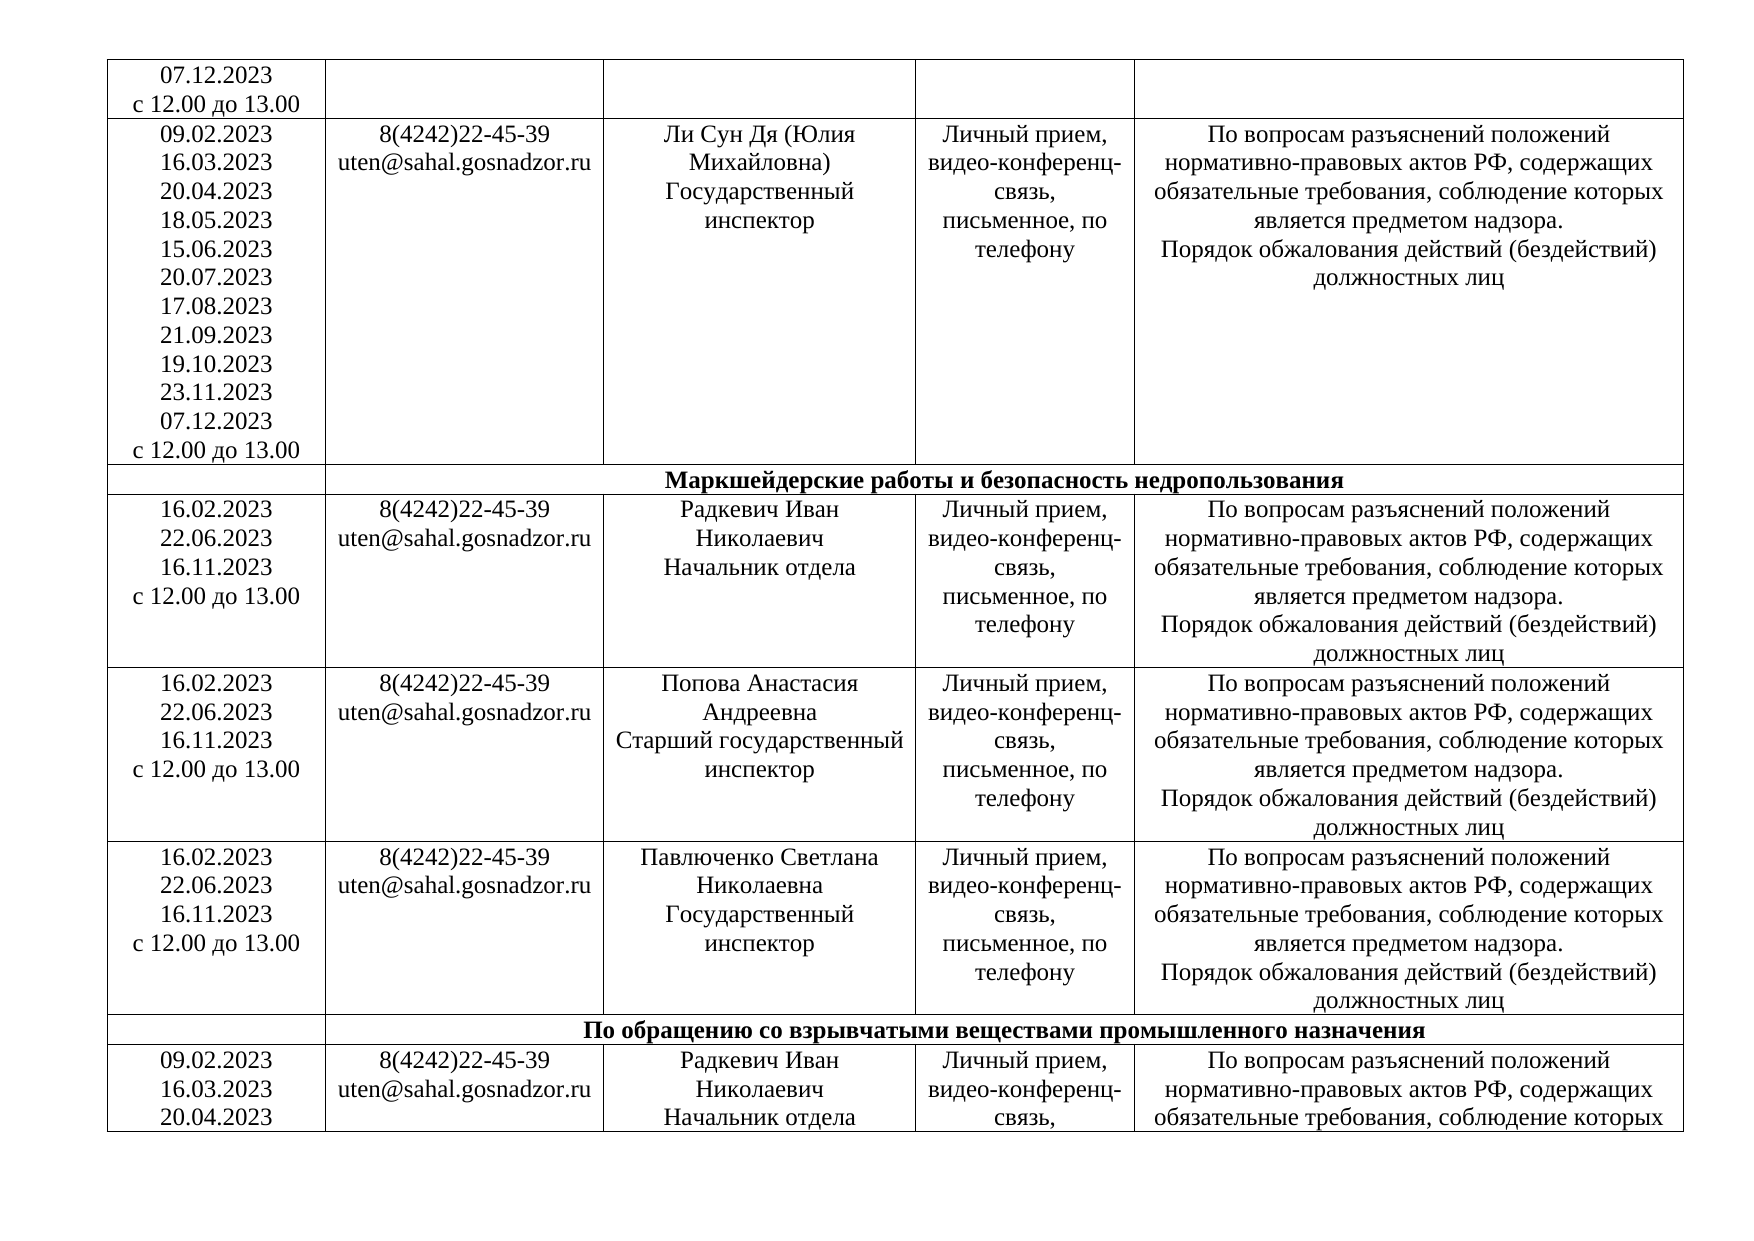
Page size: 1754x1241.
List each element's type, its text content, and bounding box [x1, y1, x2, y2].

table_cell 16.02.2023 22.06.2023 16.11.2023 с 12.00 до 13.00 [108, 842, 325, 1014]
table_cell Личный прием, видео-конференц-связь, письменное, по телефону [916, 495, 1134, 667]
table_cell 09.02.2023 16.03.2023 20.04.2023 18.05.2023 15.06.2023 20.07.2023 17.08.2023 21.09.2023 19.10.2023 23.11.2023 07.12.2023 с 12.00 до 13.00 [108, 119, 325, 464]
table_cell Ли Сун Дя (Юлия Михайловна) Государственный инспектор [604, 119, 915, 464]
table_cell [108, 465, 325, 493]
table_cell 8(4242)22-45-39 uten@sahal.gosnadzor.ru [326, 668, 603, 841]
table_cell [916, 1045, 1134, 1131]
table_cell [916, 60, 1134, 118]
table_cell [1135, 60, 1683, 118]
table_cell По обращению со взрывчатыми веществами промышленного назначения [326, 1015, 1683, 1044]
table_cell Личный прием, видео-конференц-связь, письменное, по телефону [916, 668, 1134, 841]
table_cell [108, 60, 325, 118]
table_cell [108, 1015, 325, 1044]
table_cell Личный прием, видео-конференц-связь, письменное, по телефону [916, 119, 1134, 464]
table_cell Попова Анастасия Андреевна Старший государственный инспектор [604, 668, 915, 841]
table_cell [1135, 1045, 1683, 1131]
table_cell Радкевич Иван Николаевич Начальник отдела [604, 495, 915, 667]
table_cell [604, 1045, 915, 1131]
table_cell Павлюченко Светлана Николаевна Государственный инспектор [604, 842, 915, 1014]
table_cell 8(4242)22-45-39 uten@sahal.gosnadzor.ru [326, 495, 603, 667]
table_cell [604, 60, 915, 118]
table_cell 8(4242)22-45-39 uten@sahal.gosnadzor.ru [326, 119, 603, 464]
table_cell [326, 60, 603, 118]
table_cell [326, 1045, 603, 1131]
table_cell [108, 1045, 325, 1131]
table_cell Маркшейдерские работы и безопасность недропользования [326, 465, 1683, 493]
table_cell Личный прием, видео-конференц-связь, письменное, по телефону [916, 842, 1134, 1014]
table_cell 8(4242)22-45-39 uten@sahal.gosnadzor.ru [326, 842, 603, 1014]
table_cell 16.02.2023 22.06.2023 16.11.2023 с 12.00 до 13.00 [108, 668, 325, 841]
table_cell 16.02.2023 22.06.2023 16.11.2023 с 12.00 до 13.00 [108, 495, 325, 667]
